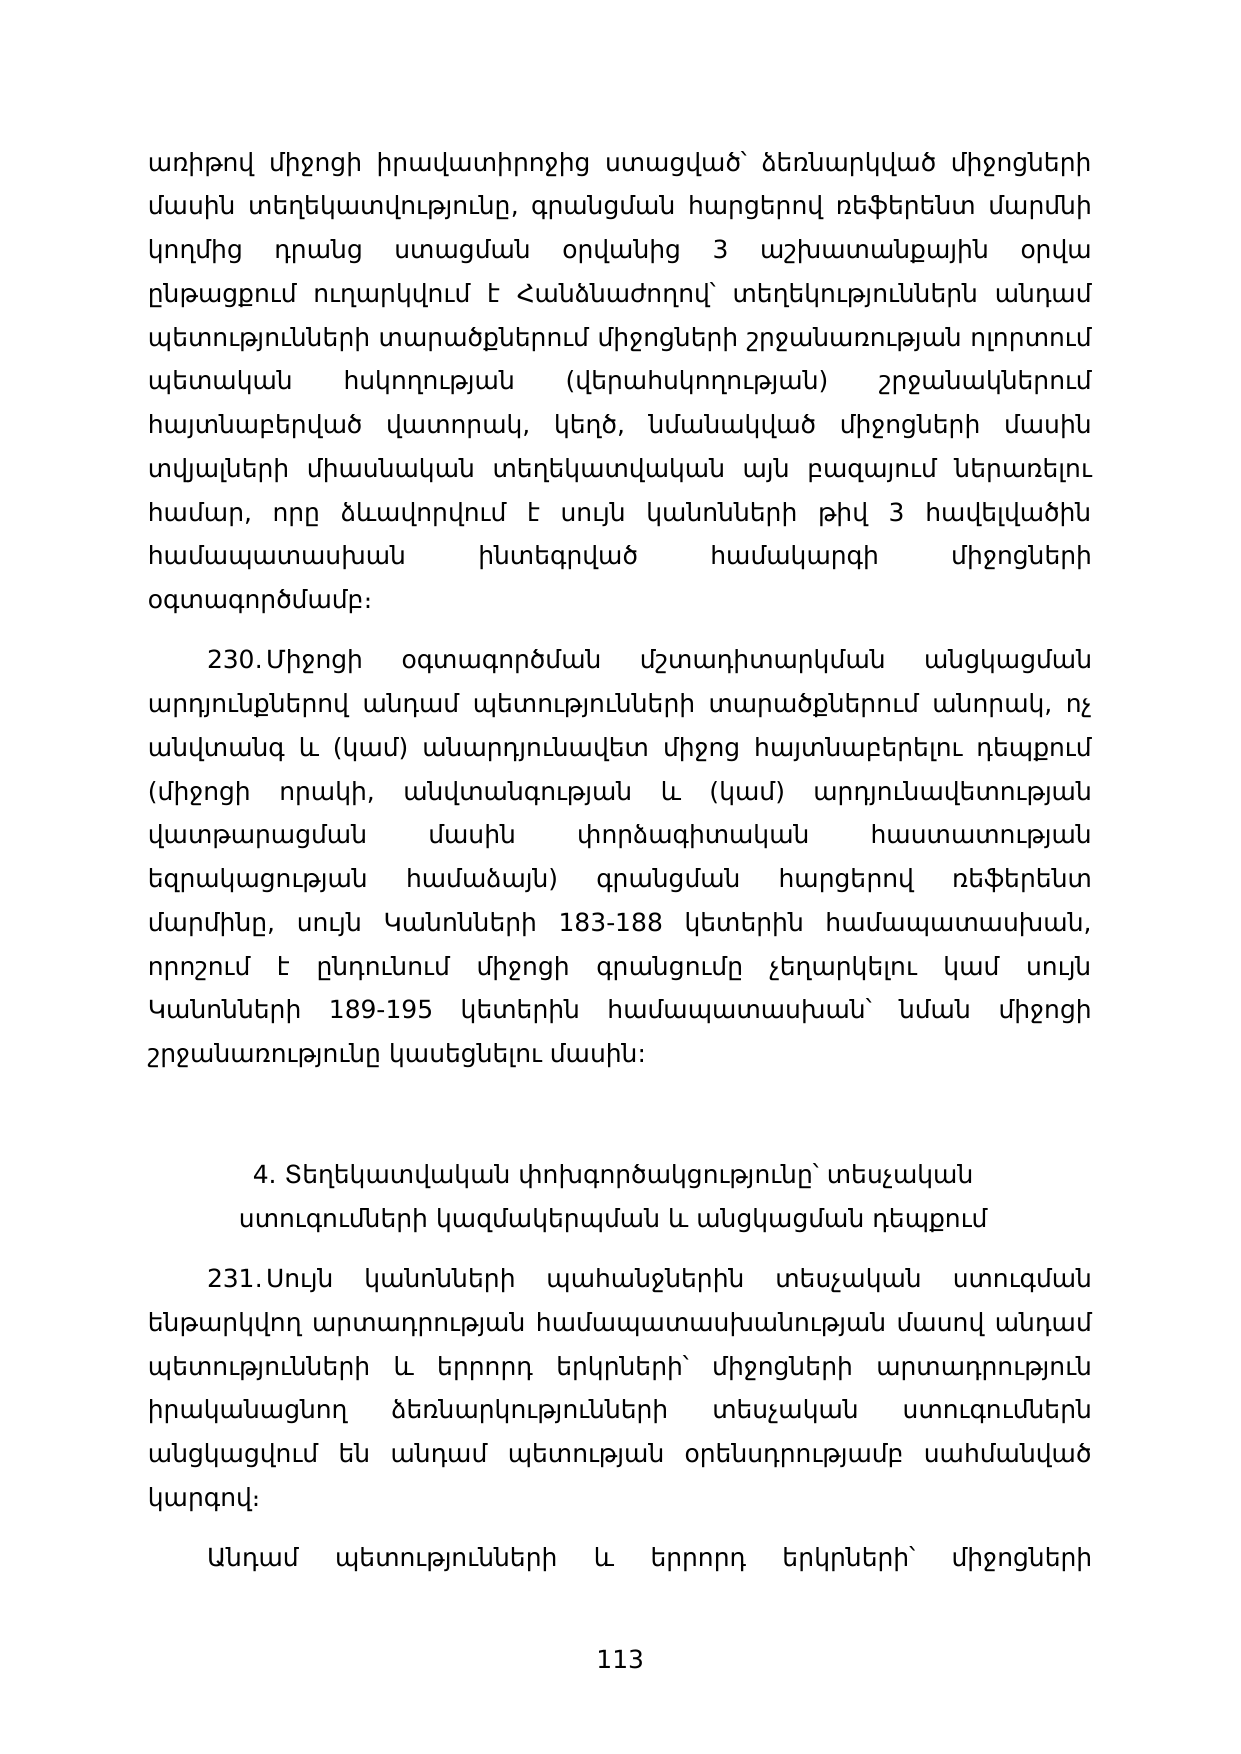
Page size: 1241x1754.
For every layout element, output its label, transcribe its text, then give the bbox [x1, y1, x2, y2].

text 230. Միջոցի օգտագործման մշտադիտարկման անցկացման արդյունքներով անդամ պետությունների տարածքներում անորակ, ոչ անվտանգ և (կամ) անարդյունավետ միջոց հայտնաբերելու դեպքում (միջոցի որակի, անվտանգության և (կամ) արդյունավետության վատթարացման մասին փորձագիտական հաստատության եզրակացության համաձայն) գրանցման հարցերով ռեֆերենտ մարմինը, սույն Կանոնների 183-188 կետերին համապատասխան, որոշում է ընդունում միջոցի գրանցումը չեղարկելու կամ սույն Կանոնների 189-195 կետերին համապատասխան՝ նման միջոցի շրջանառությունը կասեցնելու մասին: [148, 646, 1092, 1068]
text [148, 148, 1092, 614]
text 231. Սույն կանոնների պահանջներին տեսչական ստուգման ենթարկվող արտադրության համապատասխանության մասով անդամ պետությունների և երրորդ երկրների՝ միջոցների արտադրություն իրականացնող ձեռնարկությունների տեսչական ստուգումներն անցկացվում են անդամ պետության օրենսդրությամբ սահմանված կարգով։ [148, 1264, 1092, 1512]
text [148, 1543, 1092, 1573]
text 4. Տեղեկատվական փոխգործակցությունը՝ տեսչական ստուգումների կազմակերպման և անցկացման դեպքում [207, 1160, 1019, 1233]
